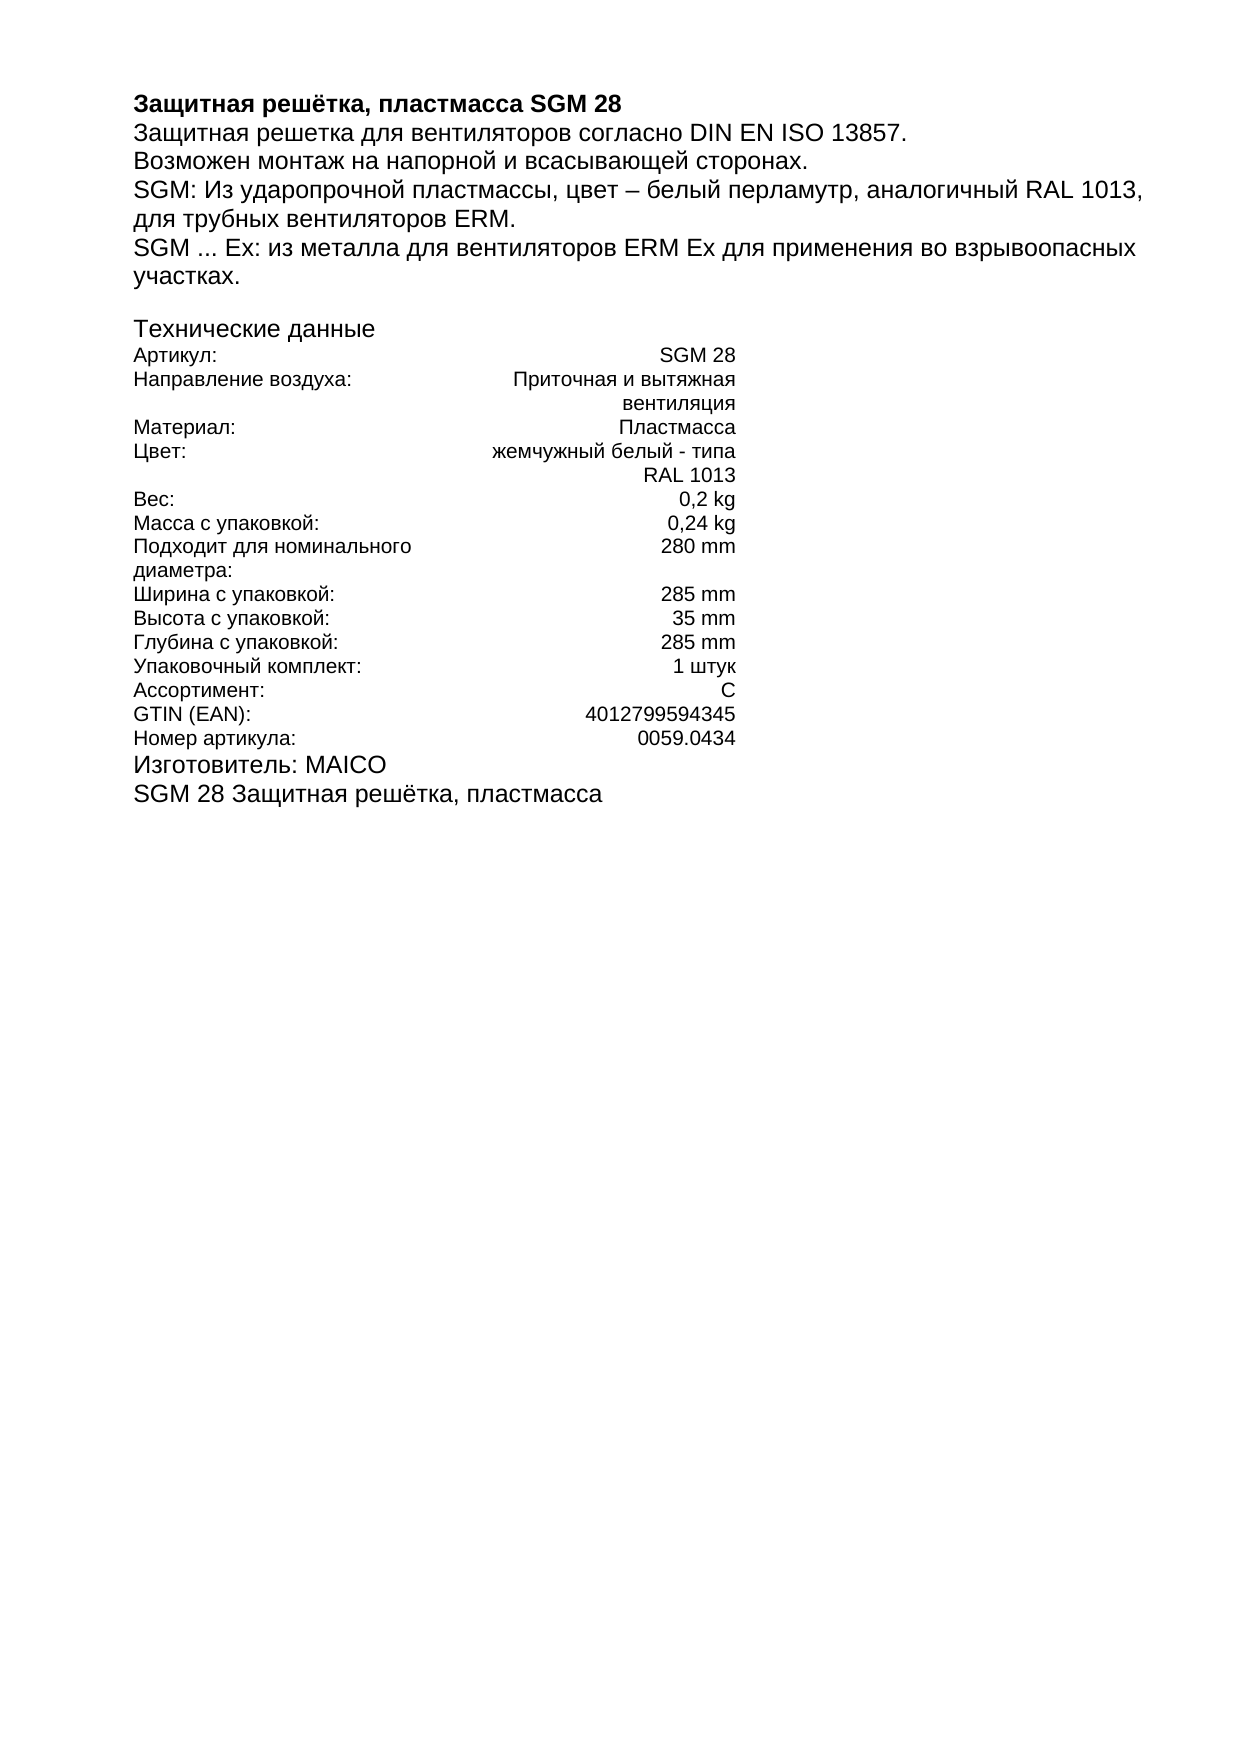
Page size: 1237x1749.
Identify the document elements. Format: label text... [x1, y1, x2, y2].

table_cell Номер артикула: [122, 726, 434, 750]
table_cell Масса с упаковкой: [122, 510, 434, 534]
table_cell Ширина с упаковкой: [122, 582, 434, 606]
table_cell жемчужный белый - типа RAL 1013 [434, 439, 747, 486]
text Технические данные [133, 314, 1148, 343]
table_cell Глубина с упаковкой: [122, 630, 434, 654]
table_cell Ассортимент: [122, 678, 434, 702]
table_cell Материал: [122, 415, 434, 438]
table_cell Подходит для номинального диаметра: [122, 534, 434, 582]
table_cell GTIN (EAN): [122, 702, 434, 726]
table_cell 0,2 kg [434, 486, 747, 510]
text Защитная решётка, пластмасса SGM 28 [133, 89, 1148, 117]
text Изготовитель: MAICO [133, 750, 1148, 779]
text SGM ... Ex: из металла для вентиляторов ERM Ex для применения во взрывоопасных участках. [133, 232, 1148, 290]
table_cell 285 mm [434, 582, 747, 606]
text SGM 28 Защитная решётка, пластмасса [133, 779, 1148, 807]
table_cell Цвет: [122, 439, 434, 486]
table_cell 285 mm [434, 630, 747, 654]
table_cell 4012799594345 [434, 702, 747, 726]
table_cell 0,24 kg [434, 510, 747, 534]
table_cell 0059.0434 [434, 726, 747, 750]
text Возможен монтаж на напорной и всасывающей сторонах. [133, 146, 1148, 175]
table_cell Высота с упаковкой: [122, 606, 434, 630]
table_cell Приточная и вытяжная вентиляция [434, 367, 747, 414]
text SGM: Из ударопрочной пластмассы, цвет – белый перламутр, аналогичный RAL 1013, для трубных вентиляторов ERM. [133, 175, 1148, 232]
table_header Артикул: [122, 343, 434, 367]
table_cell Упаковочный комплект: [122, 654, 434, 678]
table_cell Пластмасса [434, 415, 747, 438]
table_cell Вес: [122, 486, 434, 510]
table_cell 1 штук [434, 654, 747, 678]
table_cell 35 mm [434, 606, 747, 630]
text Защитная решетка для вентиляторов согласно DIN EN ISO 13857. [133, 117, 1148, 146]
table_cell C [434, 678, 747, 702]
table_cell 280 mm [434, 534, 747, 582]
table_cell Направление воздуха: [122, 367, 434, 414]
table_header SGM 28 [434, 343, 747, 367]
